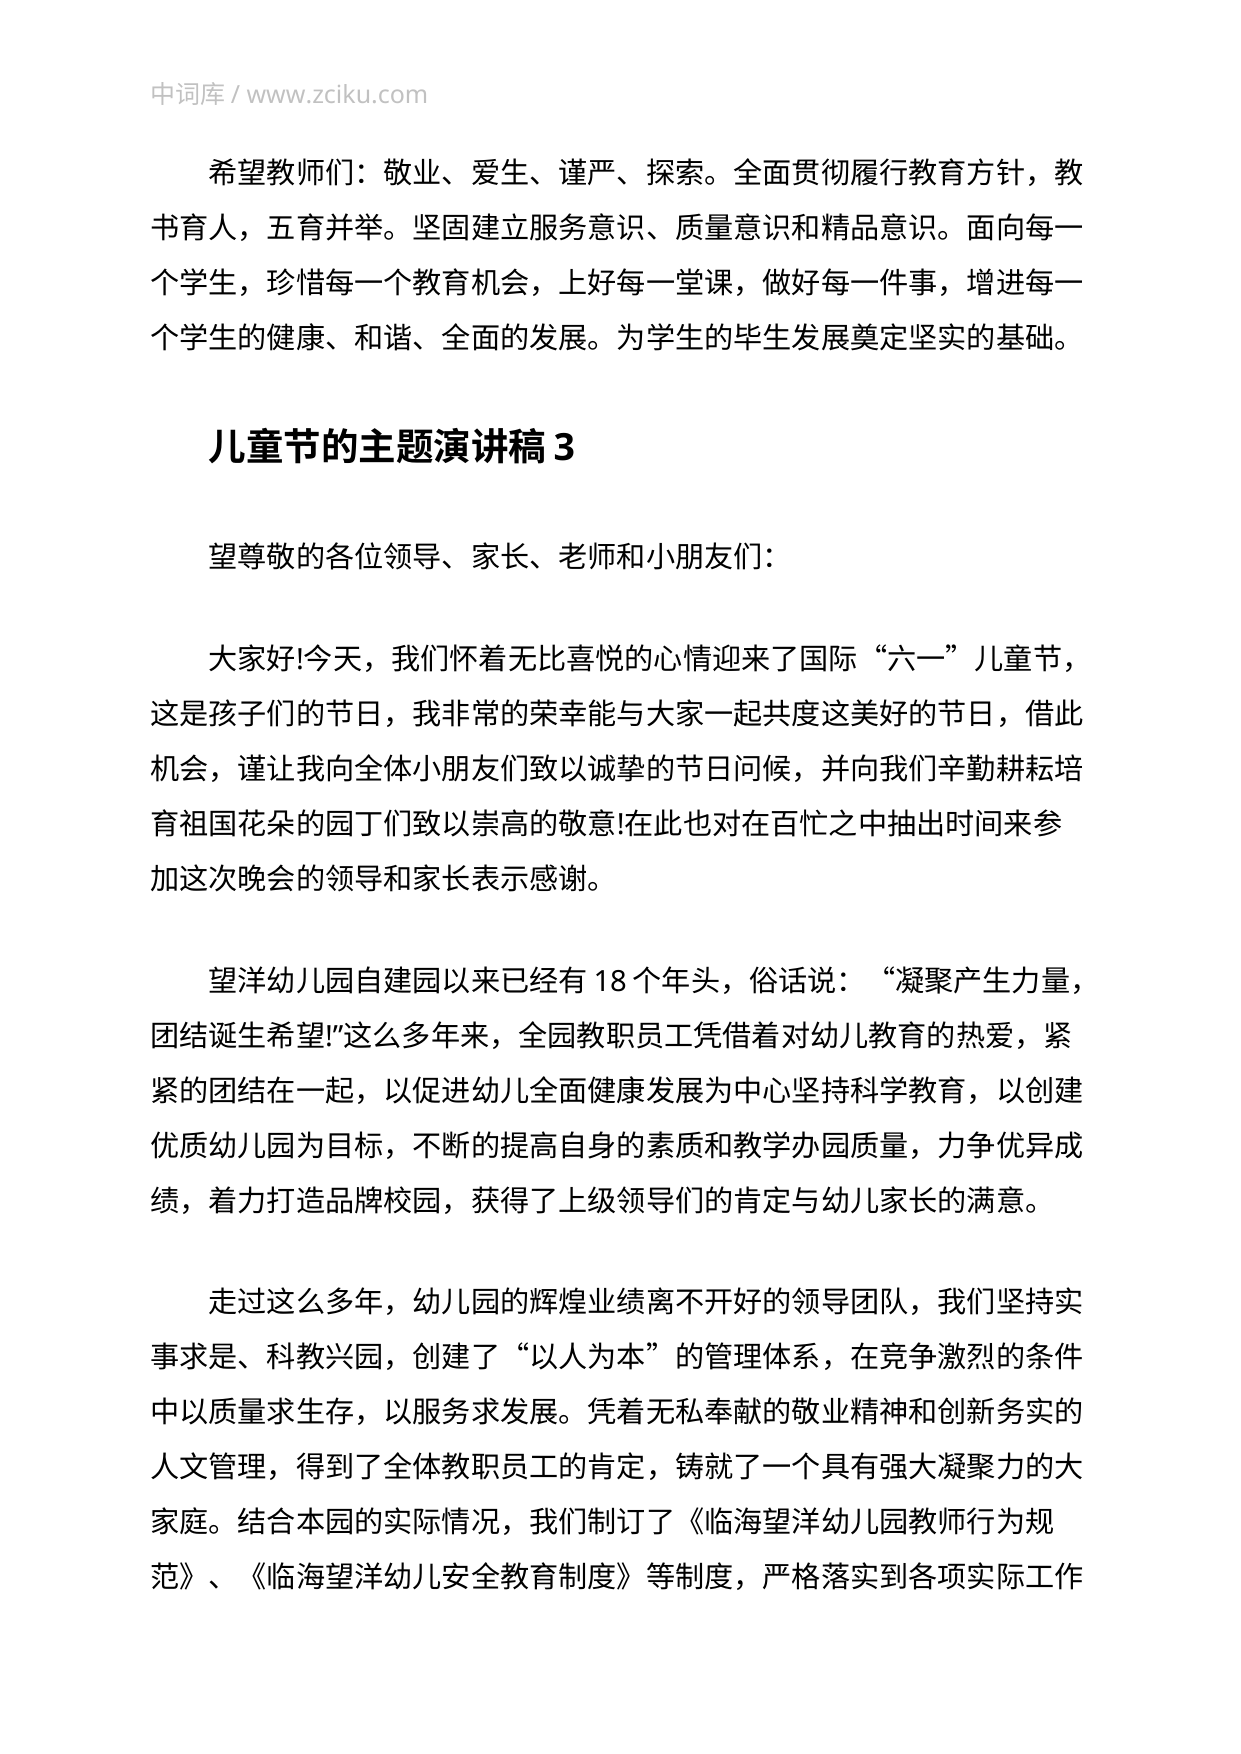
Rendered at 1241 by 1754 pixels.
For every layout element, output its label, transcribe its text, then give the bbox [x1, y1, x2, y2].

text 儿童节的主题演讲稿3 [150, 416, 1090, 471]
text 望尊敬的各位领导、家长、老师和小朋友们： [150, 534, 1090, 576]
text 望洋幼儿园自建园以来已经有18个年头，俗话说：“凝聚产生力量，团结诞生希望!”这么多年来，全园教职员工凭借着对幼儿教育的热爱，紧紧的团结在一起，以促进幼儿全面健康发展为中心坚持科学教育，以创建优质幼儿园为目标，不断的提高自身的素质和教学办园质量，力争优异成绩，着力打造品牌校园，获得了上级领导们的肯定与幼儿家长的满意。 [150, 957, 1090, 1219]
text 大家好!今天，我们怀着无比喜悦的心情迎来了国际“六一”儿童节，这是孩子们的节日，我非常的荣幸能与大家一起共度这美好的节日，借此机会，谨让我向全体小朋友们致以诚挚的节日问候，并向我们辛勤耕耘培育祖国花朵的园丁们致以崇高的敬意!在此也对在百忙之中抽出时间来参加这次晚会的领导和家长表示感谢。 [150, 636, 1090, 898]
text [150, 1279, 1090, 1596]
text 希望教师们：敬业、爱生、谨严、探索。全面贯彻履行教育方针，教书育人，五育并举。坚固建立服务意识、质量意识和精品意识。面向每一个学生，珍惜每一个教育机会，上好每一堂课，做好每一件事，增进每一个学生的健康、和谐、全面的发展。为学生的毕生发展奠定坚实的基础。 [150, 150, 1090, 357]
